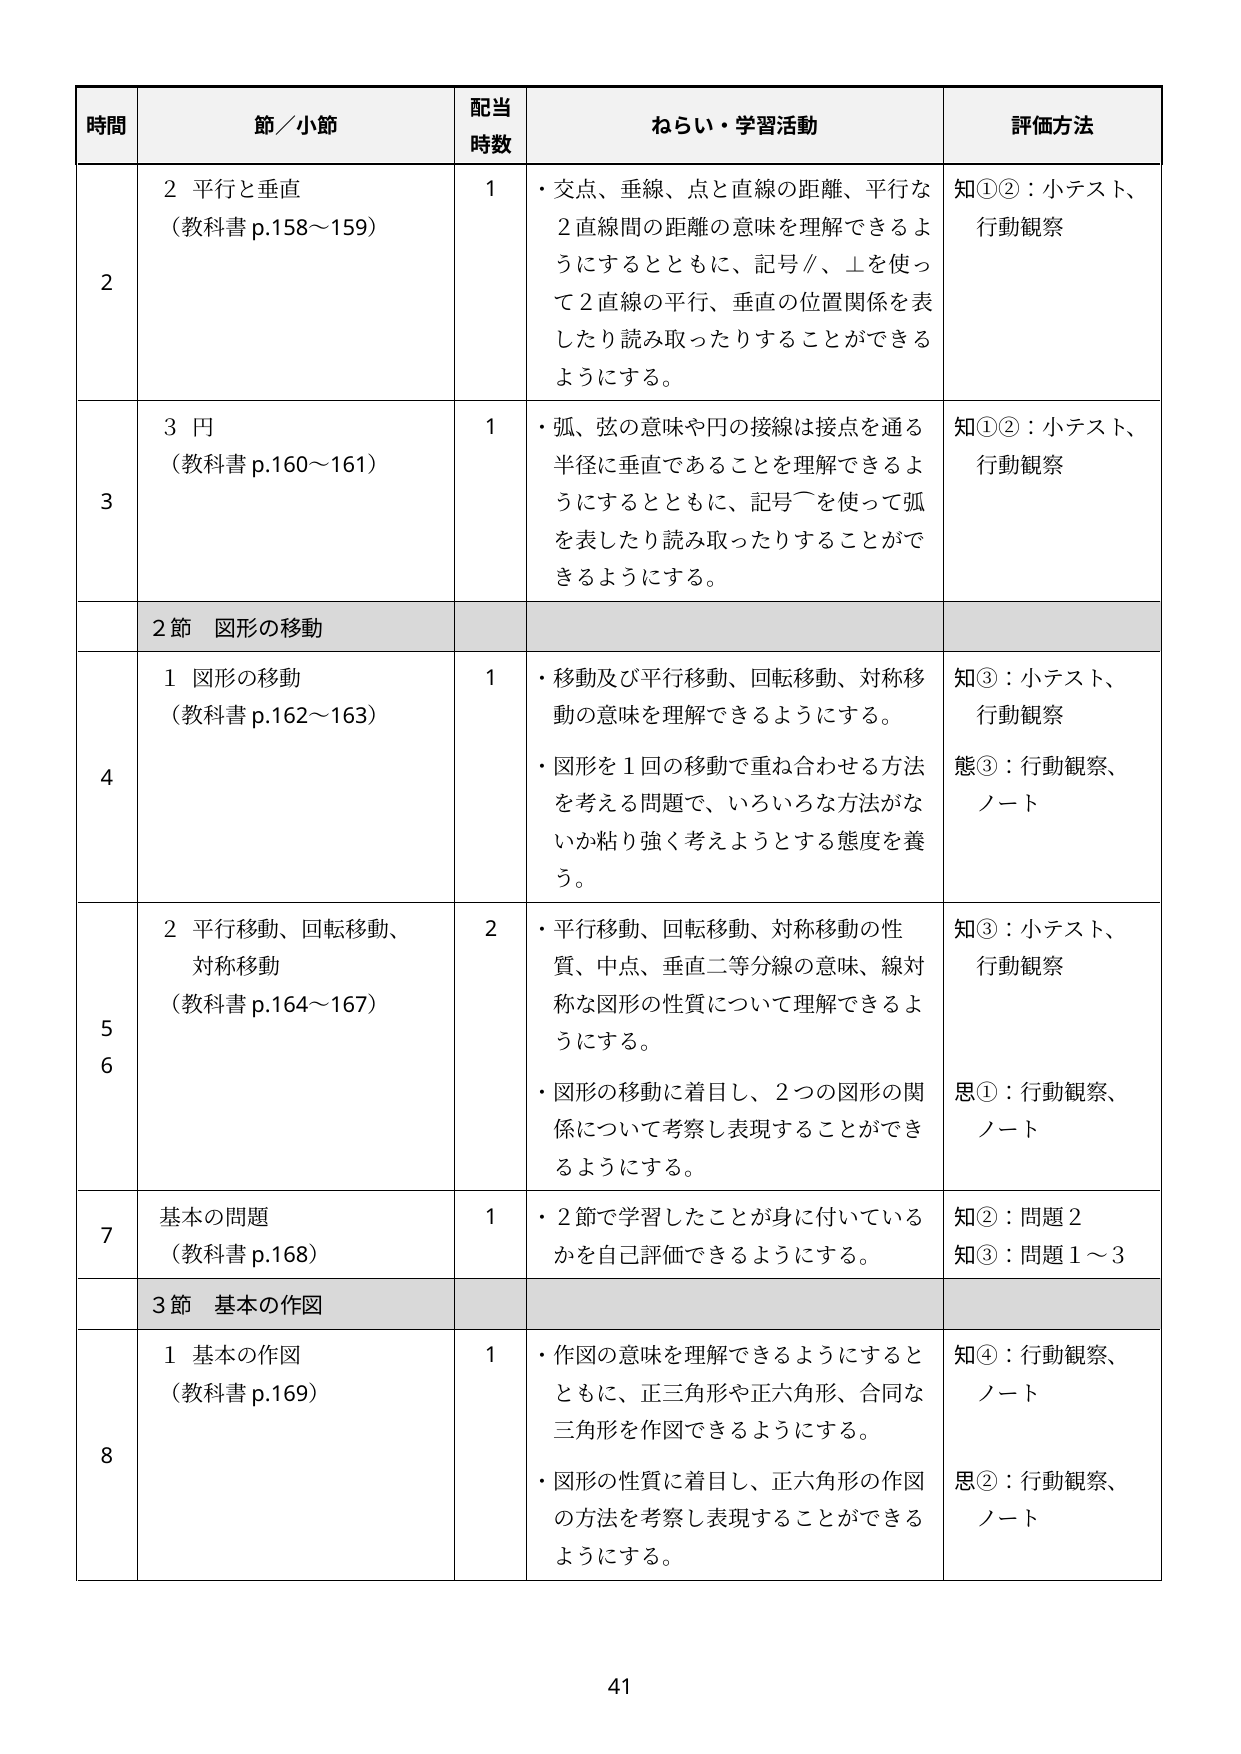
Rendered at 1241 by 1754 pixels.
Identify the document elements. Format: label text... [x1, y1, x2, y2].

table_cell １ 基本の作図 （教科書p.169） [138, 1330, 454, 1579]
table_cell 思①：行動観察、 ノート [944, 1065, 1161, 1190]
table_cell ・図形の移動に着目し、２つの図形の関係について考察し表現することができるようにする。 [527, 1065, 943, 1190]
table_header ねらい・学習活動 [527, 88, 943, 162]
table_cell [944, 601, 1161, 651]
table_cell [77, 602, 137, 651]
table_cell [527, 1279, 943, 1329]
table_cell 8 [77, 1330, 137, 1579]
table_cell 2 [455, 903, 526, 1190]
table_cell 態③：行動観察、 ノート [944, 739, 1161, 902]
table_cell 思②：行動観察、 ノート [944, 1454, 1161, 1579]
table_cell [77, 1279, 137, 1329]
table_cell 知①②：小テスト、 行動観察 [944, 400, 1161, 601]
table_cell ・移動及び平行移動、回転移動、対称移動の意味を理解できるようにする。 [527, 652, 943, 739]
table_cell 2 [77, 164, 137, 400]
table_cell ・弧、弦の意味や円の接線は接点を通る半径に垂直であることを理解できるようにするとともに、記号⌒を使って弧を表したり読み取ったりすることができるようにする。 [527, 401, 943, 601]
table_cell 4 [77, 652, 137, 902]
table_cell [944, 1278, 1161, 1329]
table_cell 5 6 [77, 903, 137, 1190]
table_cell 7 [77, 1191, 137, 1278]
table_cell 1 [455, 165, 526, 400]
table_cell 知③：小テスト、 行動観察 [944, 651, 1161, 739]
table_cell ３節 基本の作図 [138, 1279, 454, 1329]
table_cell [455, 602, 526, 651]
table_cell ・平行移動、回転移動、対称移動の性質、中点、垂直二等分線の意味、線対称な図形の性質について理解できるようにする。 [527, 903, 943, 1065]
table_cell ２ 平行移動、回転移動、 対称移動 （教科書p.164～167） [138, 903, 454, 1190]
table_cell ・図形の性質に着目し、正六角形の作図の方法を考察し表現することができるようにする。 [527, 1454, 943, 1579]
table_cell [527, 602, 943, 651]
table_header 時間 [77, 88, 137, 162]
table_cell 知③：小テスト、 行動観察 [944, 902, 1161, 1065]
table_cell [455, 1279, 526, 1329]
table_cell 1 [455, 652, 526, 902]
table_header 節／小節 [138, 88, 454, 162]
table_cell ・交点、垂線、点と直線の距離、平行な２直線間の距離の意味を理解できるようにするとともに、記号∥、⊥を使って２直線の平行、垂直の位置関係を表したり読み取ったりすることができるようにする。 [527, 165, 943, 400]
table_cell ・図形を１回の移動で重ね合わせる方法を考える問題で、いろいろな方法がないか粘り強く考えようとする態度を養う。 [527, 739, 943, 902]
table_header 配当 時数 [455, 88, 526, 162]
table_cell １ 図形の移動 （教科書p.162～163） [138, 652, 454, 902]
table_cell ・作図の意味を理解できるようにするとともに、正三角形や正六角形、合同な三角形を作図できるようにする。 [527, 1330, 943, 1454]
table_header 評価方法 [944, 88, 1161, 162]
table_cell 1 [455, 401, 526, 601]
table_cell ３ 円 （教科書p.160～161） [138, 401, 454, 601]
table_cell 知②：問題２ 知③：問題１～３ [944, 1190, 1161, 1278]
table_cell 基本の問題 （教科書p.168） [138, 1191, 454, 1278]
table_cell 知①②：小テスト、 行動観察 [944, 163, 1161, 400]
table_cell 1 [455, 1330, 526, 1579]
table_cell ２節 図形の移動 [138, 602, 454, 651]
table_cell 知④：行動観察、 ノート [944, 1329, 1161, 1454]
table_cell 1 [455, 1191, 526, 1278]
table_cell ・２節で学習したことが身に付いているかを自己評価できるようにする。 [527, 1191, 943, 1278]
table_cell ２ 平行と垂直 （教科書p.158～159） [138, 165, 454, 400]
table_cell 3 [77, 401, 137, 601]
